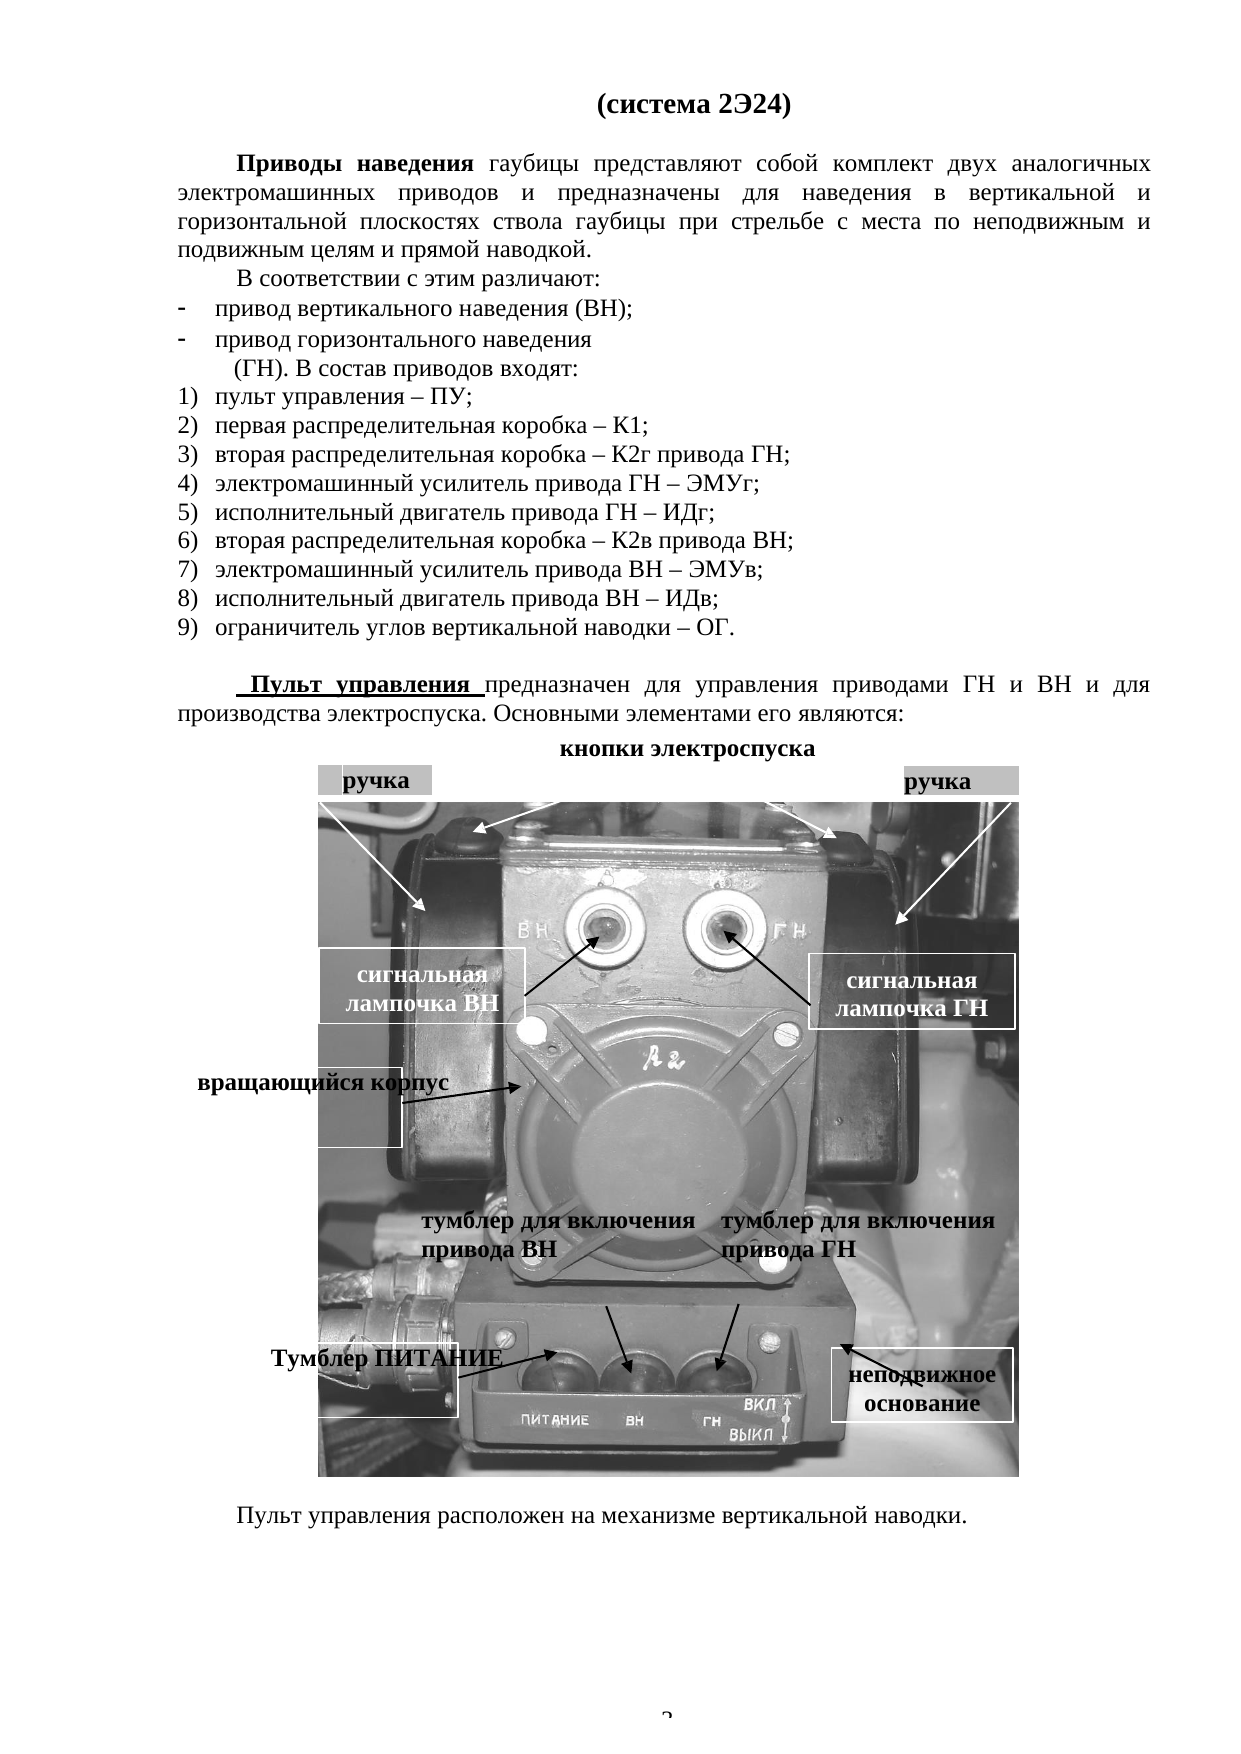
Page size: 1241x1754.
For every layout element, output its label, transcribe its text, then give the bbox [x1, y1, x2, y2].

list исполнительный двигатель привода ВН – ИДв; [177, 583, 1163, 612]
text Пульт управления расположен на механизме вертикальной наводки. [236, 1500, 1163, 1529]
list электромашинный усилитель привода ГН – ЭМУг; [177, 468, 1163, 497]
text (система 2Э24) [237, 87, 1151, 120]
text ручка ручка [432, 765, 1163, 795]
list первая распределительная коробка – К1; [177, 410, 1163, 439]
picture [318, 802, 1019, 1477]
list пульт управления – ПУ; [177, 382, 1163, 410]
list привод горизонтального наведения (ГН). В состав приводов входят: [177, 325, 653, 382]
picture [318, 1344, 457, 1417]
list исполнительный двигатель привода ГН – ИДг; [177, 497, 1163, 525]
list привод вертикального наведения (ВН); [177, 292, 1163, 323]
picture [318, 1068, 401, 1147]
list вторая распределительная коробка – К2в привода ВН; [177, 525, 1163, 554]
text Приводы наведения гаубицы представляют собой комплект двух аналогичных электромашинных приводов и предназначены для наведения в вертикальной и горизонтальной плоскостях ствола гаубицы при стрельбе с места по неподвижным и подвижным целям и прямой наводкой. [177, 148, 1152, 263]
list электромашинный усилитель привода ВН – ЭМУв; [177, 554, 1163, 583]
picture [465, 1351, 470, 1365]
text Пульт управления предназначен для управления приводами ГН и ВН и для производства электроспуска. Основными элементами его являются: [177, 669, 1151, 727]
picture [320, 949, 524, 1023]
list вторая распределительная коробка – К2г привода ГН; [177, 439, 1163, 468]
text В соответствии с этим различают: [236, 263, 1163, 292]
list ограничитель углов вертикальной наводки – ОГ. [177, 612, 1163, 640]
